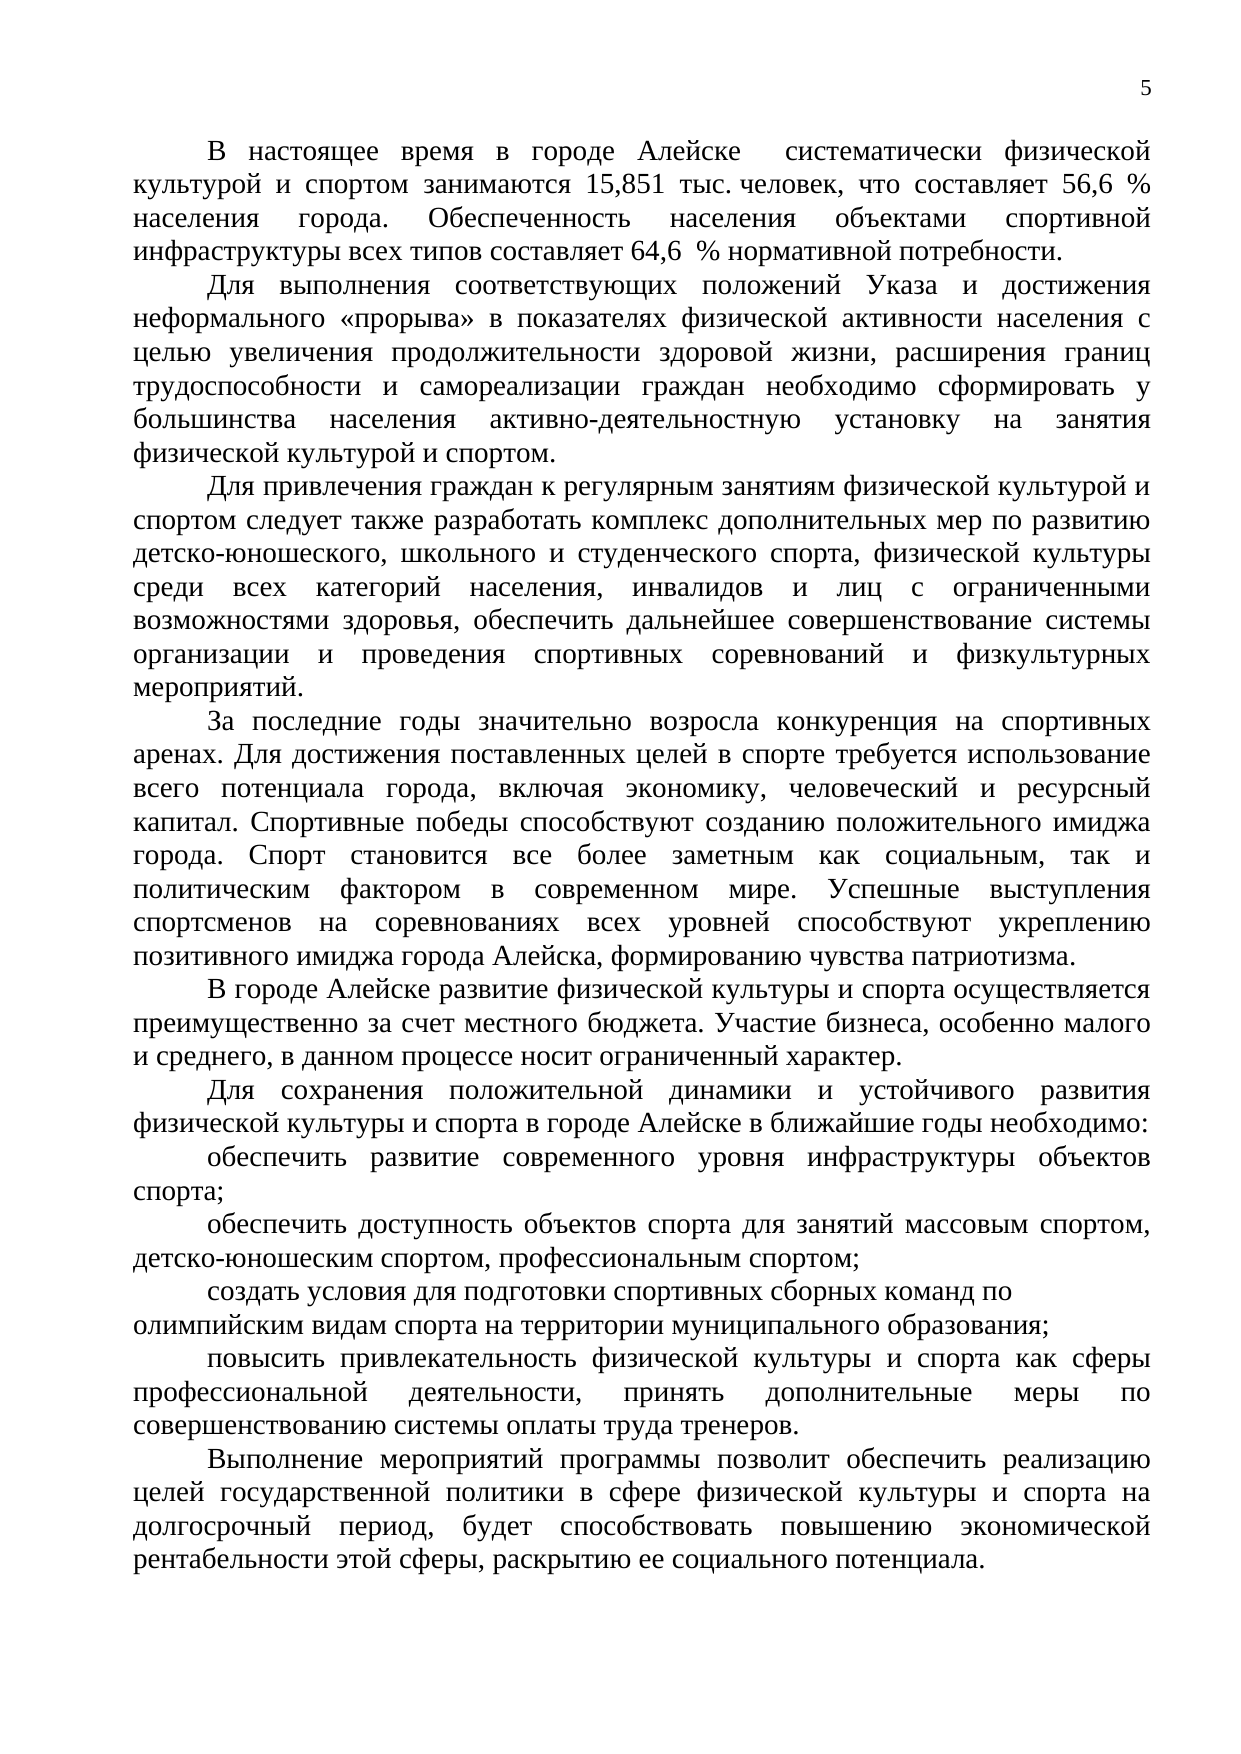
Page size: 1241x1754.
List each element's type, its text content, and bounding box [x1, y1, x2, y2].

text обеспечить доступность объектов спорта для занятий массовым спортом, детско-юношеским спортом, профессиональным спортом; [133, 1206, 1152, 1273]
text В настоящее время в городе Алейске систематически физической культурой и спортом занимаются 15,851 тыс. человек, что составляет 56,6 % населения города. Обеспеченность населения объектами спортивной инфраструктуры всех типов составляет 64,6 % нормативной потребности. [133, 133, 1152, 267]
text Для выполнения соответствующих положений Указа и достижения неформального «прорыва» в показателях физической активности населения с целью увеличения продолжительности здоровой жизни, расширения границ трудоспособности и самореализации граждан необходимо сформировать у большинства населения активно-деятельностную установку на занятия физической культурой и спортом. [133, 267, 1152, 468]
text Для сохранения положительной динамики и устойчивого развития физической культуры и спорта в городе Алейске в ближайшие годы необходимо: [133, 1072, 1152, 1139]
text создать условия для подготовки спортивных сборных команд по олимпийским видам спорта на территории муниципального образования; [133, 1273, 1152, 1340]
text В городе Алейске развитие физической культуры и спорта осуществляется преимущественно за счет местного бюджета. Участие бизнеса, особенно малого и среднего, в данном процессе носит ограниченный характер. [133, 971, 1152, 1072]
text повысить привлекательность физической культуры и спорта как сферы профессиональной деятельности, принять дополнительные меры по совершенствованию системы оплаты труда тренеров. [133, 1340, 1152, 1441]
text обеспечить развитие современного уровня инфраструктуры объектов спорта; [133, 1139, 1152, 1206]
text Для привлечения граждан к регулярным занятиям физической культурой и спортом следует также разработать комплекс дополнительных мер по развитию детско-юношеского, школьного и студенческого спорта, физической культуры среди всех категорий населения, инвалидов и лиц с ограниченными возможностями здоровья, обеспечить дальнейшее совершенствование системы организации и проведения спортивных соревнований и физкультурных мероприятий. [133, 468, 1152, 703]
text Выполнение мероприятий программы позволит обеспечить реализацию целей государственной политики в сфере физической культуры и спорта на долгосрочный период, будет способствовать повышению экономической рентабельности этой сферы, раскрытию ее социального потенциала. [133, 1441, 1152, 1575]
text За последние годы значительно возросла конкуренция на спортивных аренах. Для достижения поставленных целей в спорте требуется использование всего потенциала города, включая экономику, человеческий и ресурсный капитал. Спортивные победы способствуют созданию положительного имиджа города. Спорт становится все более заметным как социальным, так и политическим фактором в современном мире. Успешные выступления спортсменов на соревнованиях всех уровней способствуют укреплению позитивного имиджа города Алейска, формированию чувства патриотизма. [133, 703, 1152, 971]
